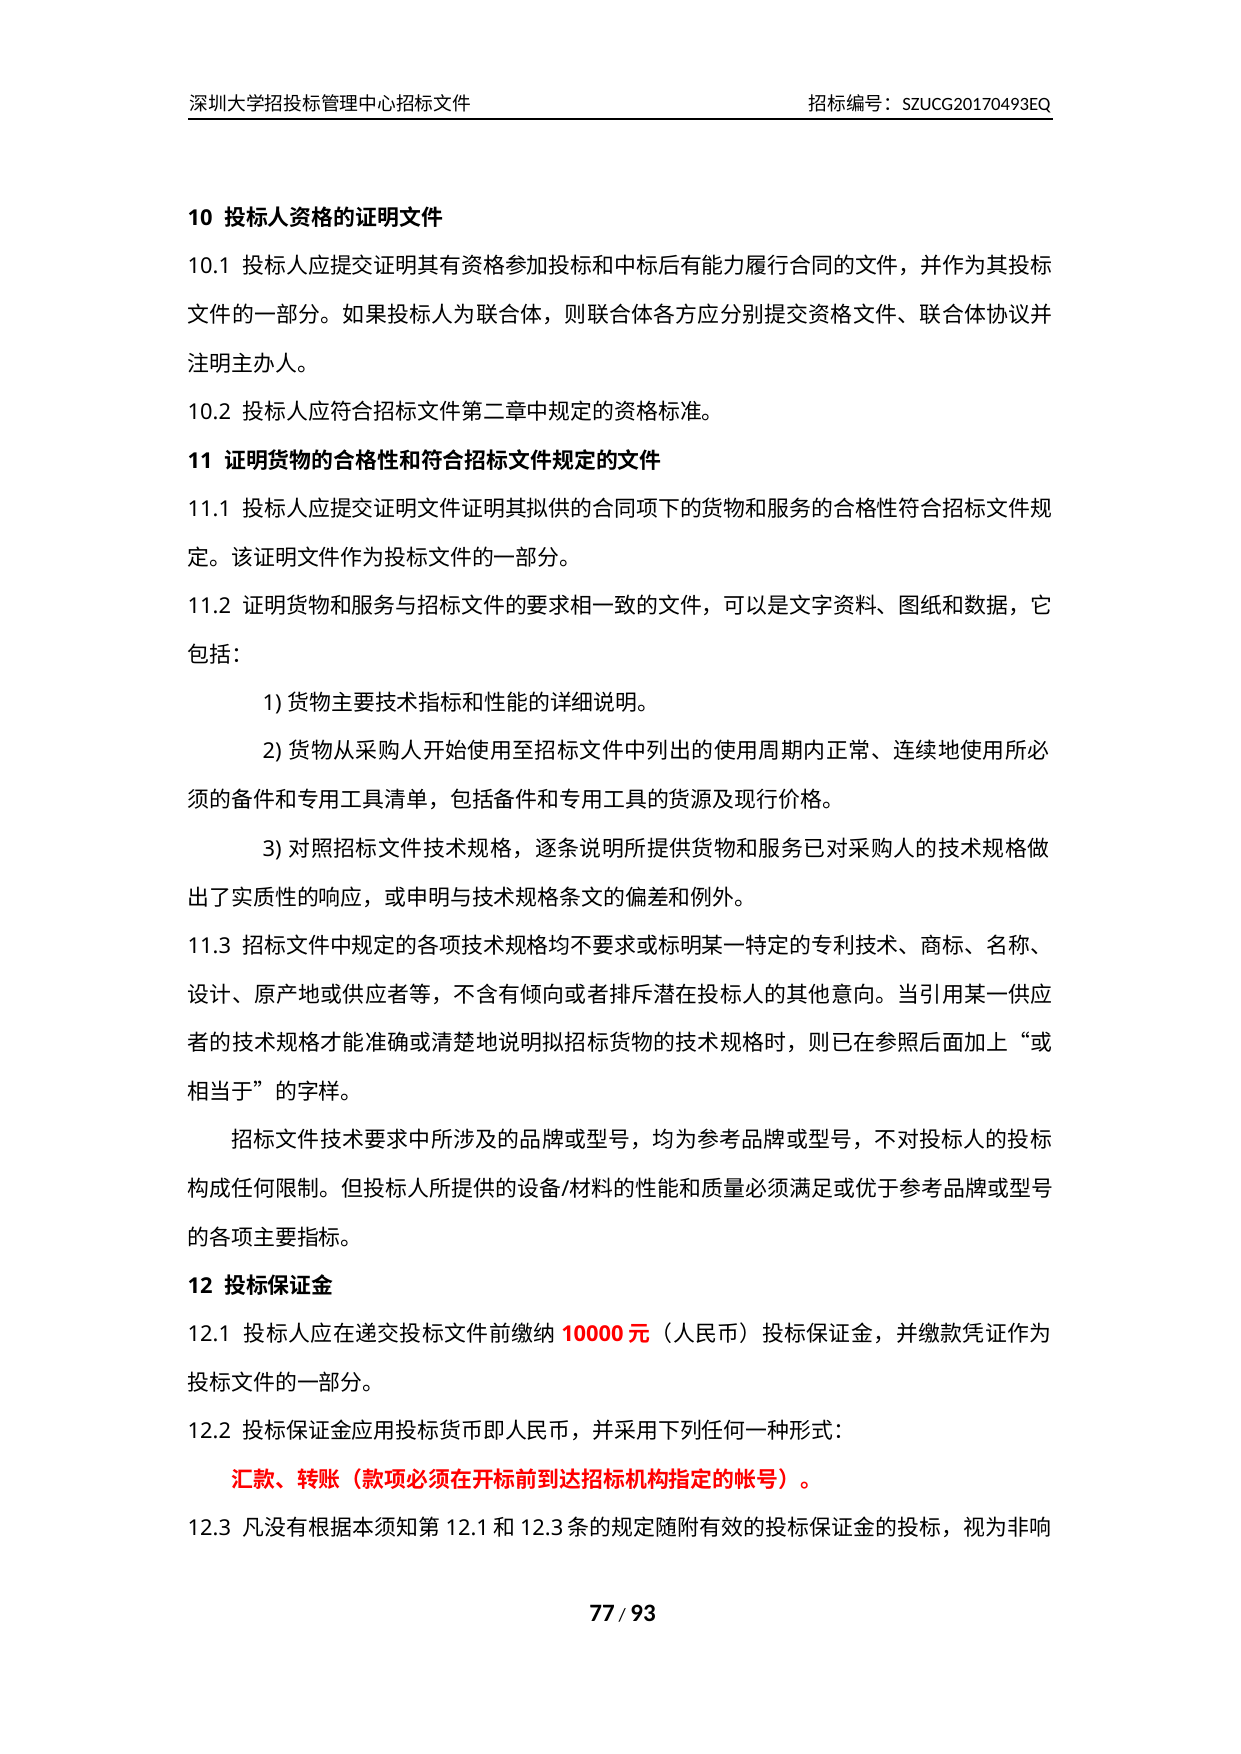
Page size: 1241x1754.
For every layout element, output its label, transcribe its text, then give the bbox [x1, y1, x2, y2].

text 10.1 投标人应提交证明其有资格参加投标和中标后有能力履行合同的文件，并作为其投标文件的一部分。如果投标人为联合体，则联合体各方应分别提交资格文件、联合体协议并注明主办人。 [187, 248, 1053, 378]
text 12.1 投标人应在递交投标文件前缴纳10000元（人民币）投标保证金，并缴款凭证作为投标文件的一部分。 [187, 1316, 1053, 1397]
text 11 证明货物的合格性和符合招标文件规定的文件 [187, 442, 1053, 475]
text 10 投标人资格的证明文件 [187, 200, 1053, 232]
text 10.2 投标人应符合招标文件第二章中规定的资格标准。 [187, 394, 1053, 427]
text 12 投标保证金 [187, 1268, 1053, 1300]
text 11.1 投标人应提交证明文件证明其拟供的合同项下的货物和服务的合格性符合招标文件规定。该证明文件作为投标文件的一部分。 [187, 491, 1053, 572]
text 11.2 证明货物和服务与招标文件的要求相一致的文件，可以是文字资料、图纸和数据，它包括： [187, 588, 1053, 669]
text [187, 1510, 1053, 1542]
text 招标文件技术要求中所涉及的品牌或型号，均为参考品牌或型号，不对投标人的投标构成任何限制。但投标人所提供的设备/材料的性能和质量必须满足或优于参考品牌或型号的各项主要指标。 [187, 1122, 1053, 1252]
text 11.3 招标文件中规定的各项技术规格均不要求或标明某一特定的专利技术、商标、名称、设计、原产地或供应者等，不含有倾向或者排斥潜在投标人的其他意向。当引用某一供应者的技术规格才能准确或清楚地说明拟招标货物的技术规格时，则已在参照后面加上“或相当于”的字样。 [187, 927, 1053, 1106]
text 3) 对照招标文件技术规格，逐条说明所提供货物和服务已对采购人的技术规格做出了实质性的响应，或申明与技术规格条文的偏差和例外。 [187, 830, 1053, 912]
text 12.2 投标保证金应用投标货币即人民币，并采用下列任何一种形式： [187, 1413, 1053, 1446]
text 1) 货物主要技术指标和性能的详细说明。 [187, 685, 1053, 717]
text 2) 货物从采购人开始使用至招标文件中列出的使用周期内正常、连续地使用所必须的备件和专用工具清单，包括备件和专用工具的货源及现行价格。 [187, 733, 1053, 814]
text 汇款、转账（款项必须在开标前到达招标机构指定的帐号）。 [187, 1462, 1053, 1494]
